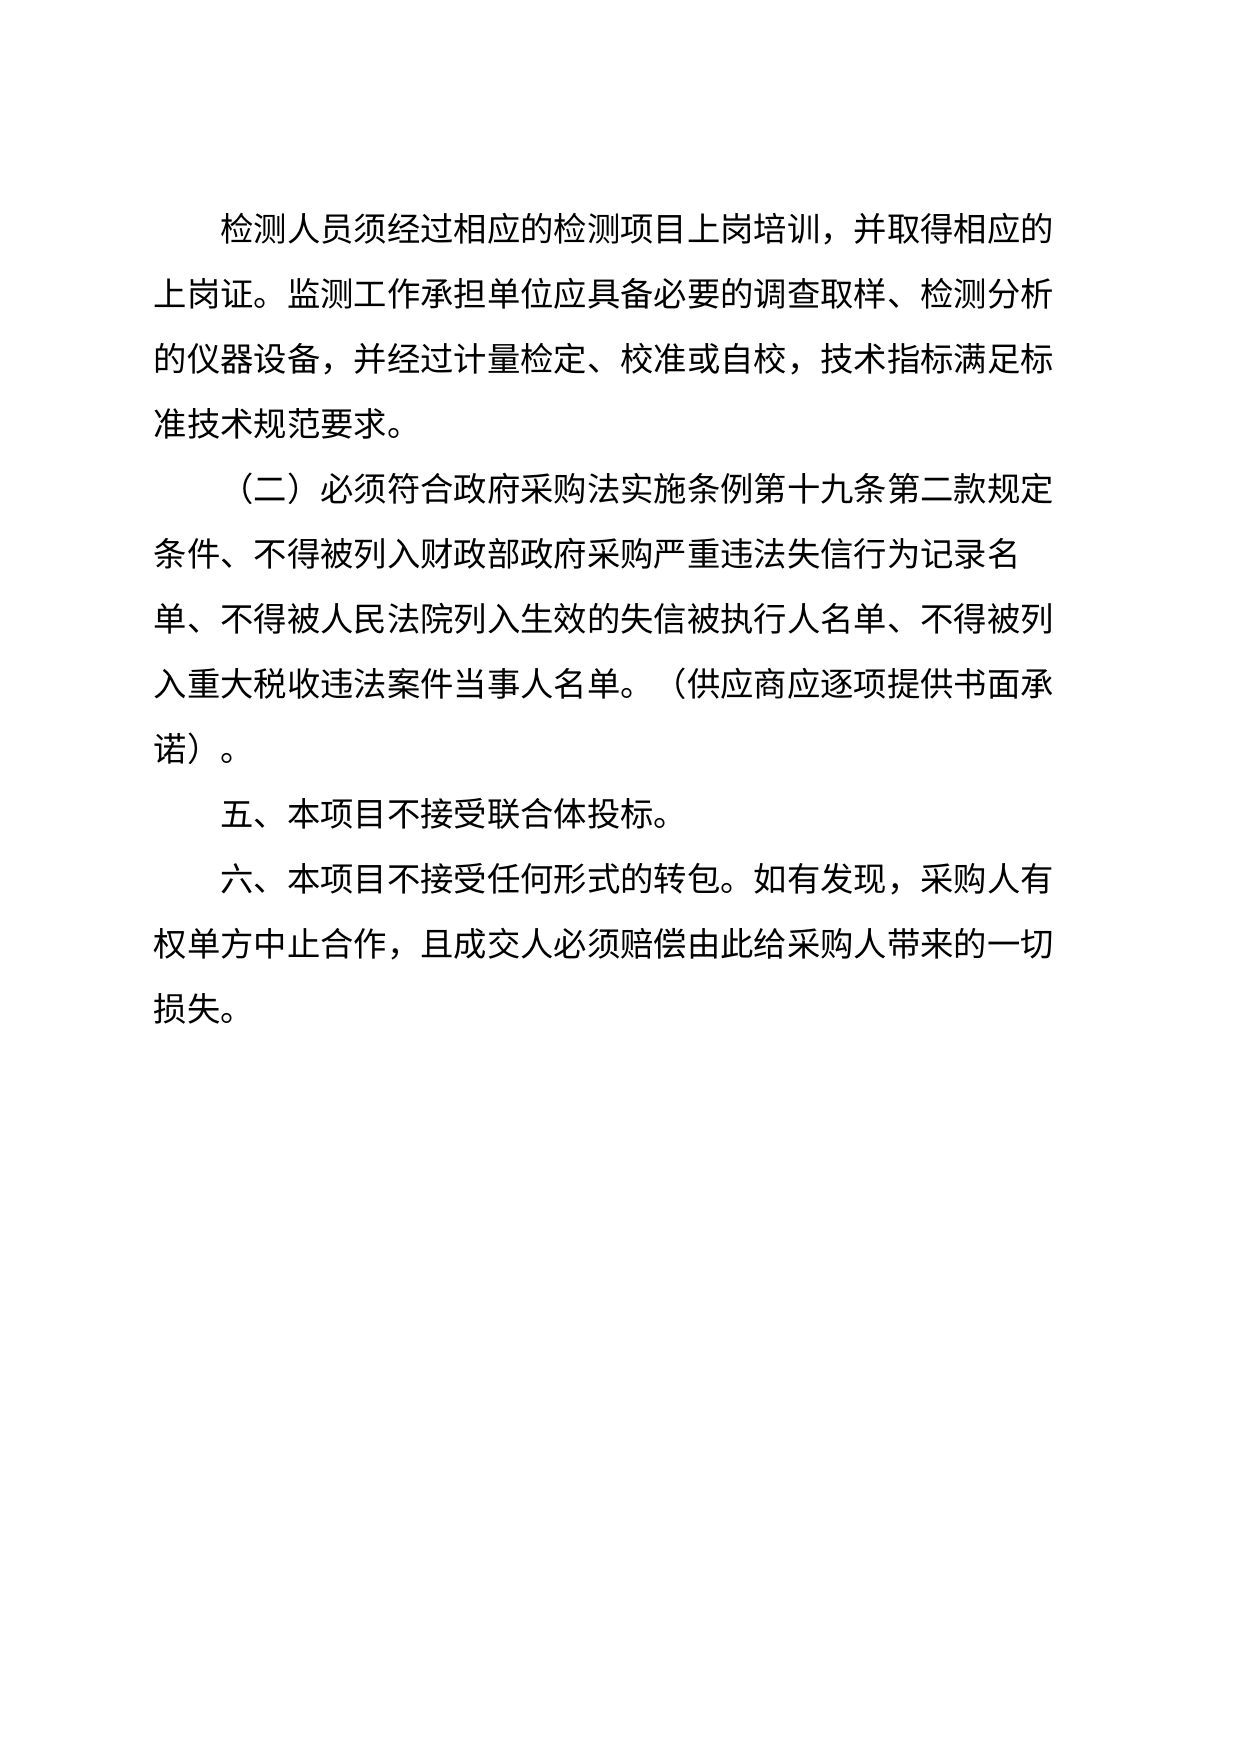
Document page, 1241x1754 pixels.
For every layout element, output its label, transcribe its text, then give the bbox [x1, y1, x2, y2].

text 六、本项目不接受任何形式的转包。如有发现，采购人有权单方中止合作，且成交人必须赔偿由此给采购人带来的一切损失。 [153, 844, 1087, 1039]
text （二）必须符合政府采购法实施条例第十九条第二款规定条件、不得被列入财政部政府采购严重违法失信行为记录名单、不得被人民法院列入生效的失信被执行人名单、不得被列入重大税收违法案件当事人名单。（供应商应逐项提供书面承诺）。 [153, 454, 1087, 779]
text 五、本项目不接受联合体投标。 [153, 779, 1087, 844]
text 检测人员须经过相应的检测项目上岗培训，并取得相应的上岗证。监测工作承担单位应具备必要的调查取样、检测分析的仪器设备，并经过计量检定、校准或自校，技术指标满足标准技术规范要求。 [153, 194, 1087, 454]
